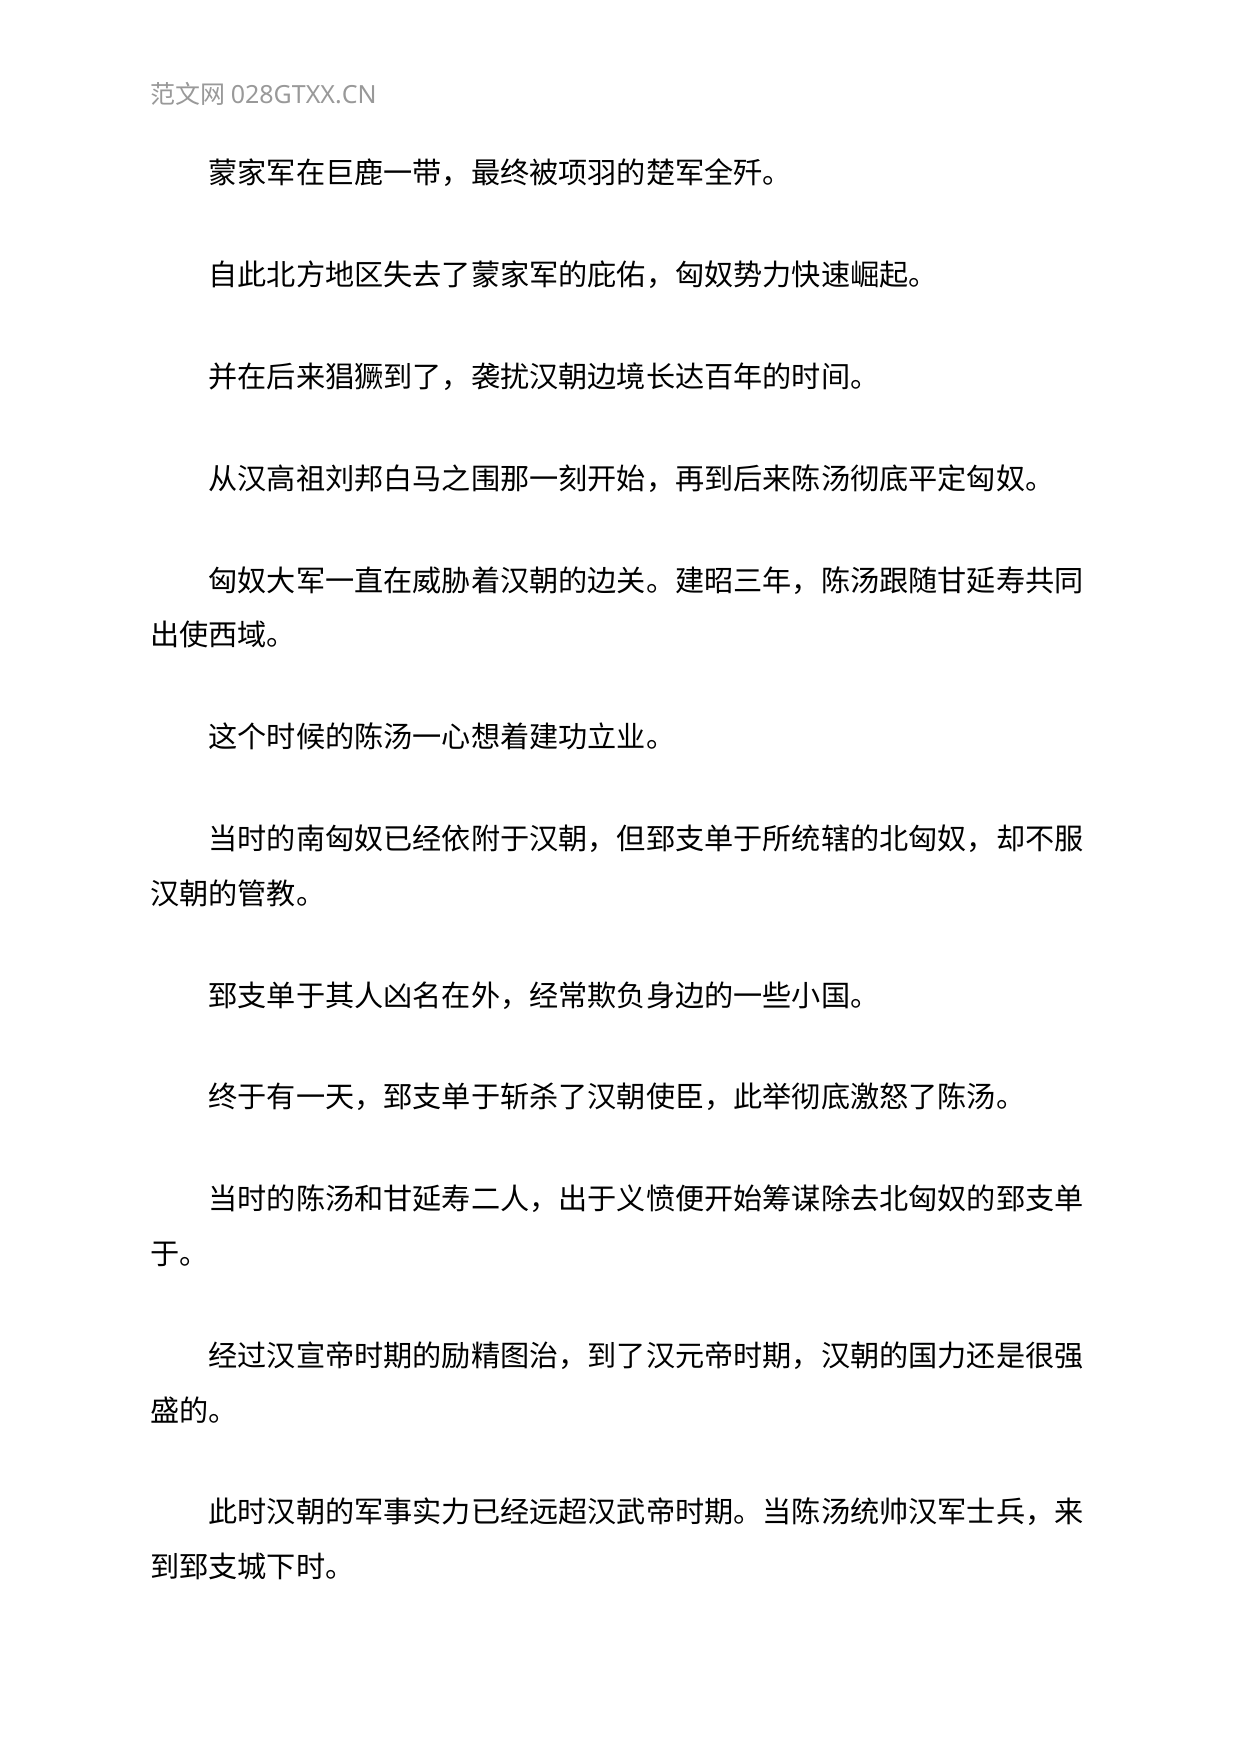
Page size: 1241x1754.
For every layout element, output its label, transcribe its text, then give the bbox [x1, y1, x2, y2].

text 这个时候的陈汤一心想着建功立业。 [150, 714, 1090, 756]
text 自此北方地区失去了蒙家军的庇佑，匈奴势力快速崛起。 [150, 252, 1090, 294]
text 经过汉宣帝时期的励精图治，到了汉元帝时期，汉朝的国力还是很强盛的。 [150, 1332, 1090, 1429]
text 当时的南匈奴已经依附于汉朝，但郅支单于所统辖的北匈奴，却不服汉朝的管教。 [150, 816, 1090, 913]
text 匈奴大军一直在威胁着汉朝的边关。建昭三年，陈汤跟随甘延寿共同出使西域。 [150, 557, 1090, 654]
text 从汉高祖刘邦白马之围那一刻开始，再到后来陈汤彻底平定匈奴。 [150, 455, 1090, 498]
text 蒙家军在巨鹿一带，最终被项羽的楚军全歼。 [150, 150, 1090, 192]
text 终于有一天，郅支单于斩杀了汉朝使臣，此举彻底激怒了陈汤。 [150, 1074, 1090, 1116]
text 当时的陈汤和甘延寿二人，出于义愤便开始筹谋除去北匈奴的郅支单于。 [150, 1176, 1090, 1273]
text 此时汉朝的军事实力已经远超汉武帝时期。当陈汤统帅汉军士兵，来到郅支城下时。 [150, 1489, 1090, 1586]
text 并在后来猖獗到了，袭扰汉朝边境长达百年的时间。 [150, 353, 1090, 396]
text 郅支单于其人凶名在外，经常欺负身边的一些小国。 [150, 972, 1090, 1014]
